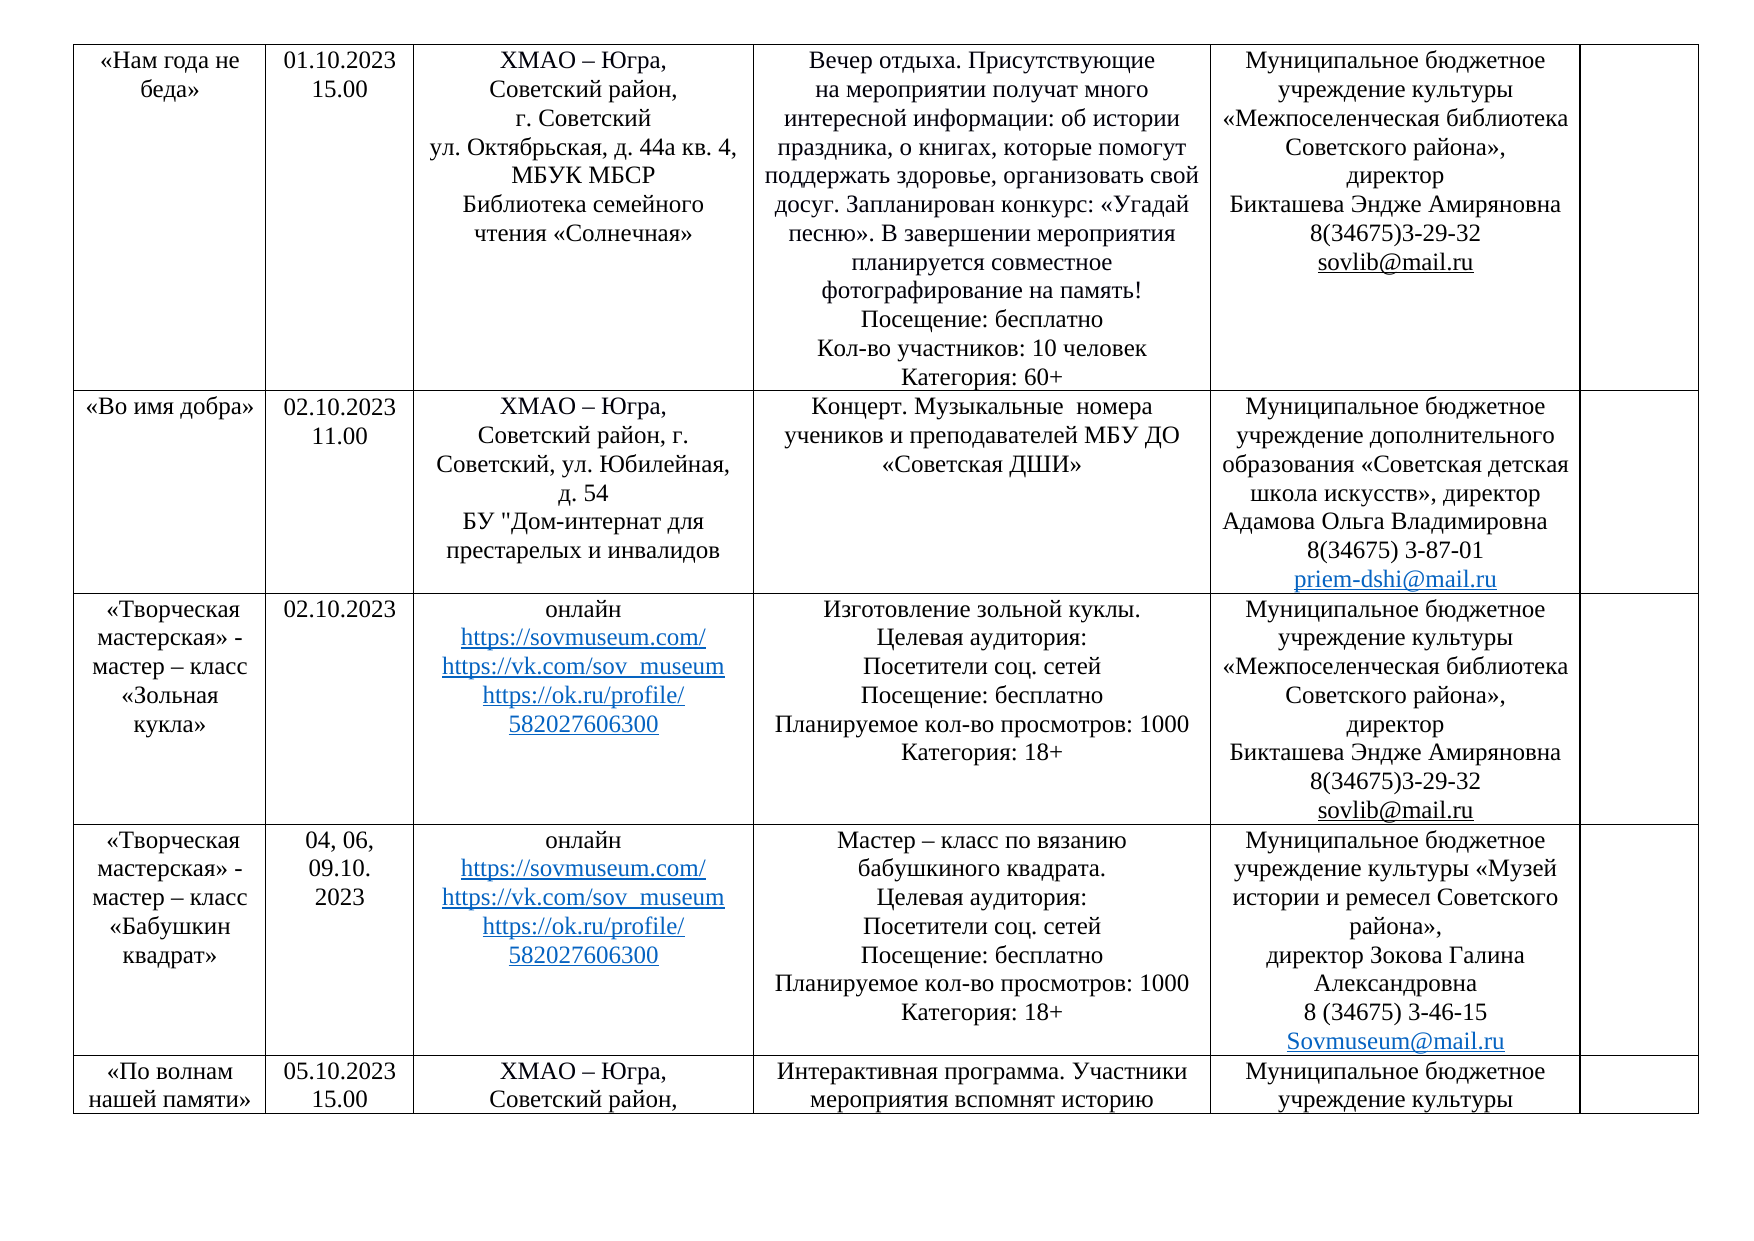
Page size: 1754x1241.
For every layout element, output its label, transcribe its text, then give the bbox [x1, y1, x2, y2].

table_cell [414, 1056, 753, 1113]
table_cell Муниципальное бюджетное учреждение дополнительного образования «Советская детская школа искусств», директор Адамова Ольга Владимировна 8(34675) 3-87-01 priem-dshi@mail.ru [1211, 391, 1579, 593]
table_cell онлайн https://sovmuseum.com/ https://vk.com/sov_museum https://ok.ru/profile/582027606300 [414, 825, 753, 1055]
table_cell онлайн https://sovmuseum.com/ https://vk.com/sov_museum https://ok.ru/profile/582027606300 [414, 594, 753, 824]
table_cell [74, 1056, 265, 1113]
table_cell [1581, 594, 1698, 824]
table_cell ХМАО – Югра, Советский район, г. Советский ул. Октябрьская, д. 44а кв. 4, МБУК МБСР Библиотека семейного чтения «Солнечная» [414, 45, 753, 390]
table_cell [1581, 825, 1698, 1055]
table_cell 05.10.2023 15.00 [266, 1056, 413, 1113]
table_cell «Во имя добра» [74, 391, 265, 593]
table_cell [1581, 391, 1698, 593]
table_cell [1581, 45, 1698, 390]
table_cell 02.10.2023 11.00 [266, 391, 413, 593]
table_cell «Творческая мастерская» - мастер – класс «Зольная кукла» [74, 594, 265, 824]
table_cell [1211, 1056, 1579, 1113]
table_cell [754, 1056, 1210, 1113]
table_cell 04, 06, 09.10. 2023 [266, 825, 413, 1055]
table_cell Вечер отдыха. Присутствующие на мероприятии получат много интересной информации: об истории праздника, о книгах, которые помогут поддержать здоровье, организовать свой досуг. Запланирован конкурс: «Угадай песню». В завершении мероприятия планируется совместное фотографирование на память! Посещение: бесплатно Кол-во участников: 10 человек Категория: 60+ [754, 45, 1210, 390]
table_cell 01.10.2023 15.00 [266, 45, 413, 390]
table_cell 02.10.2023 [266, 594, 413, 824]
table_cell Муниципальное бюджетное учреждение культуры «Музей истории и ремесел Советского района», директор Зокова Галина Александровна 8 (34675) 3-46-15 Sovmuseum@mail.ru [1211, 825, 1579, 1055]
table_cell ХМАО – Югра, Советский район, г. Советский, ул. Юбилейная, д. 54 БУ "Дом-интернат для престарелых и инвалидов [414, 391, 753, 593]
table_cell «Нам года не беда» [74, 45, 265, 390]
table_cell «Творческая мастерская» - мастер – класс «Бабушкин квадрат» [74, 825, 265, 1055]
table_cell Концерт. Музыкальные номера учеников и преподавателей МБУ ДО «Советская ДШИ» [754, 391, 1210, 593]
table_cell Изготовление зольной куклы. Целевая аудитория: Посетители соц. сетей Посещение: бесплатно Планируемое кол-во просмотров: 1000 Категория: 18+ [754, 594, 1210, 824]
table_cell [1581, 1056, 1698, 1113]
table_cell Мастер – класс по вязанию бабушкиного квадрата. Целевая аудитория: Посетители соц. сетей Посещение: бесплатно Планируемое кол-во просмотров: 1000 Категория: 18+ [754, 825, 1210, 1055]
